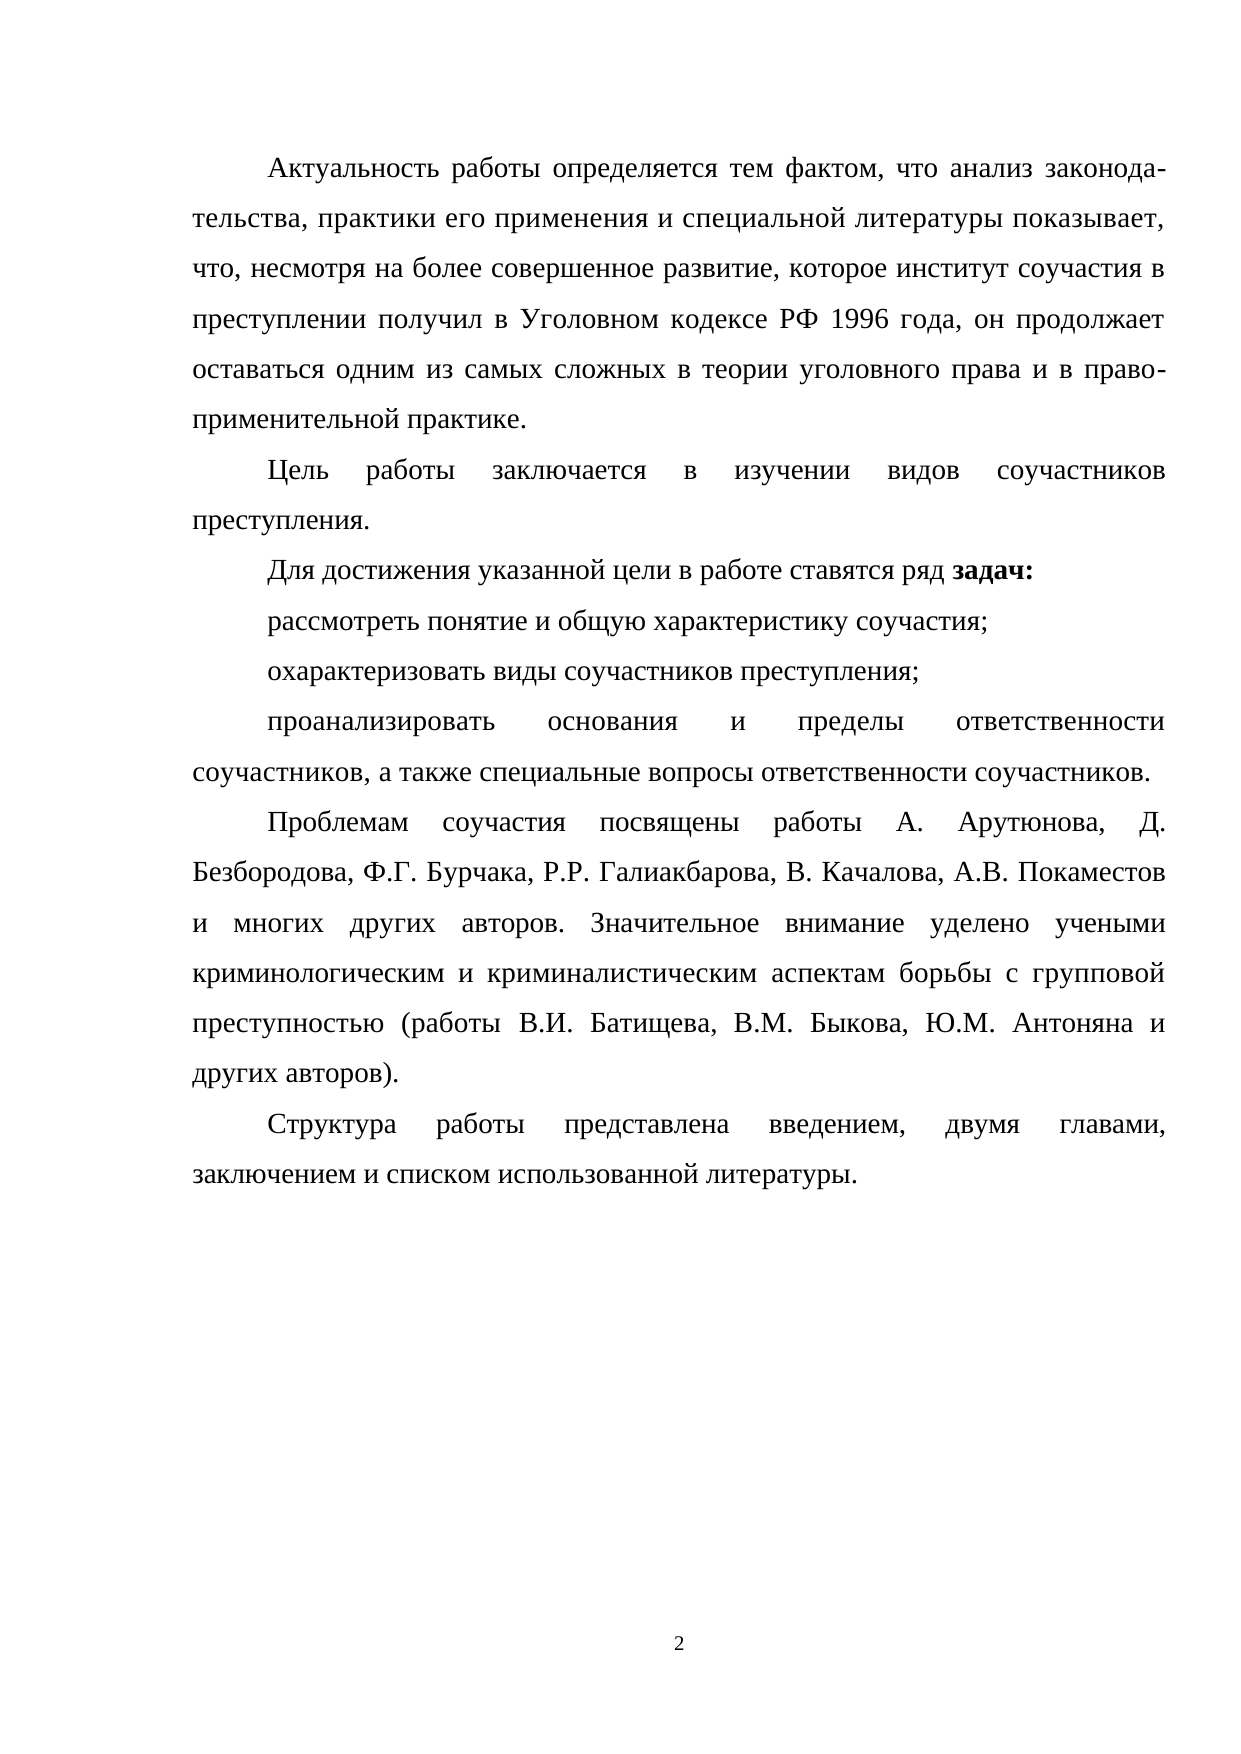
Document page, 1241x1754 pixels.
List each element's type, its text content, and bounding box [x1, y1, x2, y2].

text рассмотреть понятие и общую характеристику соучастия; [192, 603, 1166, 636]
text проанализировать основания и пределы ответственности соучастников, а также специальные вопросы ответственности соучастников. [192, 703, 1166, 787]
text Цель работы заключается в изучении видов соучастников преступления. [192, 452, 1166, 536]
text Структура работы представлена введением, двумя главами, заключением и списком использованной литературы. [192, 1106, 1166, 1190]
text Для достижения указанной цели в работе ставятся ряд задач: [192, 552, 1166, 586]
text охарактеризовать виды соучастников преступления; [192, 653, 1166, 687]
text Проблемам соучастия посвящены работы А. Арутюнова, Д. Безбородова, Ф.Г. Бурчака, Р.Р. Галиакбарова, В. Качалова, А.В. Покаместов и многих других авторов. Значительное внимание уделено учеными криминологическим и криминалистическим аспектам борьбы с групповой преступностью (работы В.И. Батищева, В.М. Быкова, Ю.М. Антоняна и других авторов). [192, 804, 1166, 1089]
text Актуальность работы определяется тем фактом, что анализ законодательства, практики его применения и специальной литературы показывает, что, несмотря на более совершенное развитие, которое институт соучастия в преступлении получил в Уголовном кодексе РФ 1996 года, он продолжает оставаться одним из самых сложных в теории уголовного права и в правоприменительной практике. [192, 150, 1166, 435]
